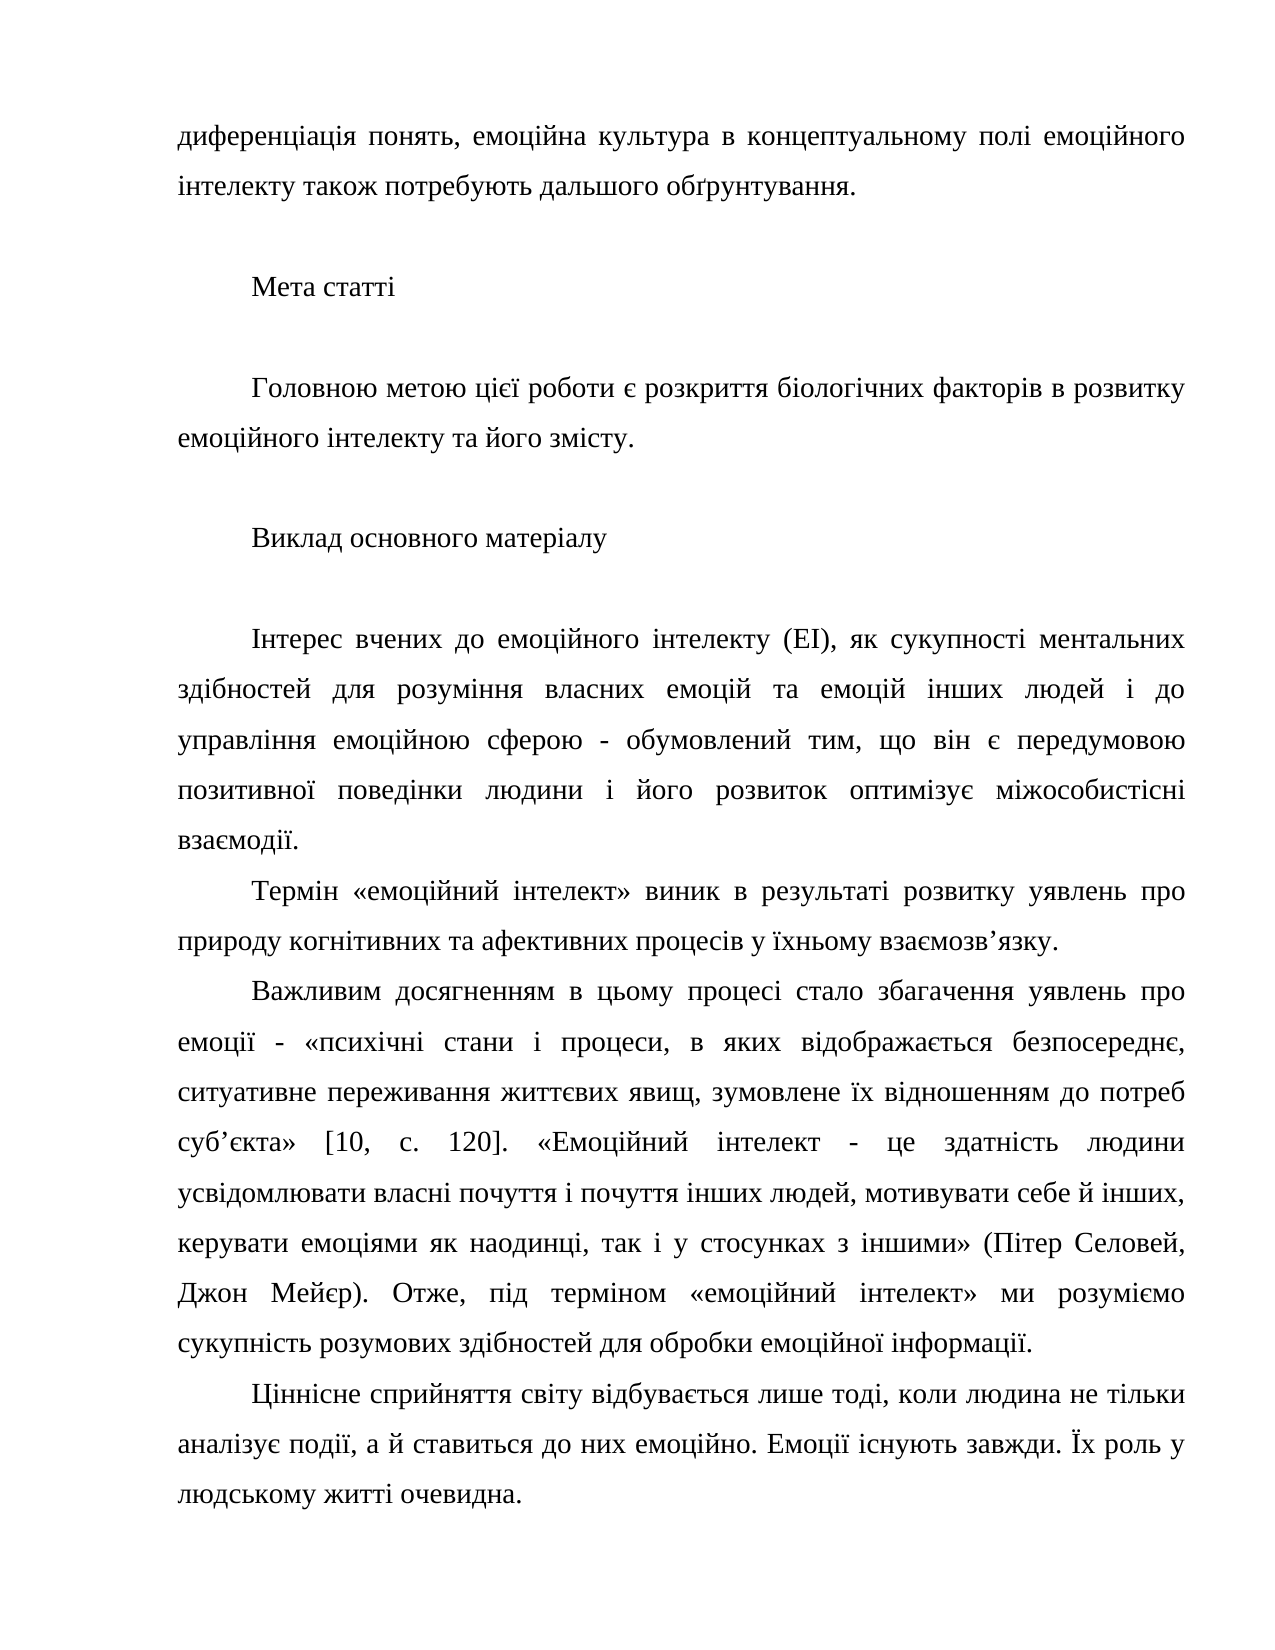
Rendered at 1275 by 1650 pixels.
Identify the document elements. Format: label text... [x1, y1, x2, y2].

text Мета статті [177, 269, 1186, 303]
text Важливим досягненням в цьому процесі стало збагачення уявлень про емоції - «психічні стани і процеси, в яких відображається безпосереднє, ситуативне переживання життєвих явищ, зумовлене їх відношенням до потреб суб’єкта» [10, с. 120]. «Емоційний інтелект - це здатність людини усвідомлювати власні почуття і почуття інших людей, мотивувати себе й інших, керувати емоціями як наодинці, так і у стосунках з іншими» (Пітер Селовей, Джон Мейєр). Отже, під терміном «емоційний інтелект» ми розуміємо сукупність розумових здібностей для обробки емоційної інформації. [177, 973, 1186, 1359]
text Термін «емоційний інтелект» виник в результаті розвитку уявлень про природу когнітивних та афективних процесів у їхньому взаємозв’язку. [177, 873, 1186, 957]
text Ціннісне сприйняття світу відбувається лише тоді, коли людина не тільки аналізує події, а й ставиться до них емоційно. Емоції існують завжди. Їх роль у людському житті очевидна. [177, 1376, 1186, 1510]
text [177, 118, 1186, 202]
text Інтерес вчених до емоційного інтелекту (ЕІ), як сукупності ментальних здібностей для розуміння власних емоцій та емоцій інших людей і до управління емоційною сферою - обумовлений тим, що він є передумовою позитивної поведінки людини і його розвиток оптимізує міжособистісні взаємодії. [177, 621, 1186, 856]
text Виклад основного матеріалу [177, 521, 1186, 554]
text Головною метою цієї роботи є розкриття біологічних факторів в розвитку емоційного інтелекту та його змісту. [177, 370, 1186, 453]
